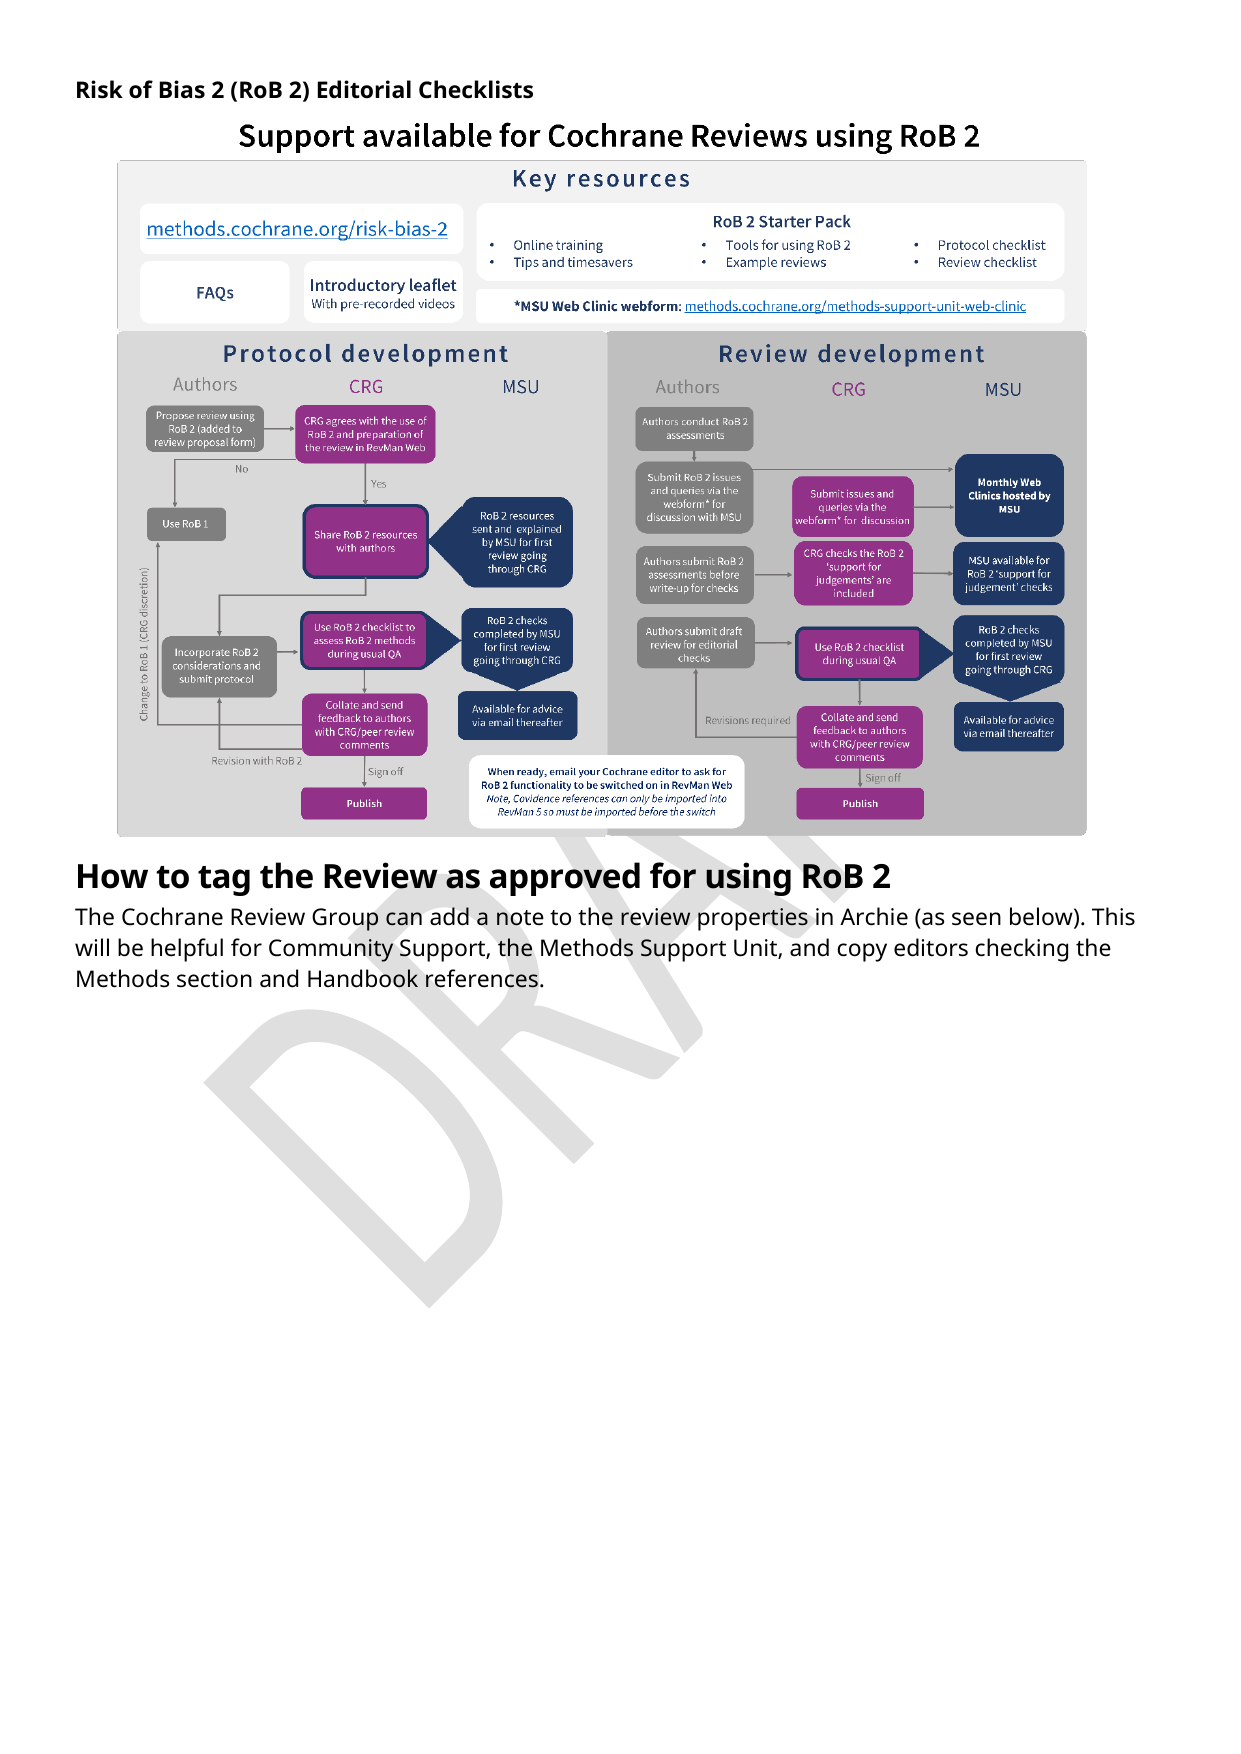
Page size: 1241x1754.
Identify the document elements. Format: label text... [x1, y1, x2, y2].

subtitle How to tag the Review as approved for using RoB 2 [75, 836, 1165, 901]
picture [109, 105, 1131, 837]
text The Cochrane Review Group can add a note to the review properties in Archie (as seen below). This will be helpful for Community Support, the Methods Support Unit, and copy editors checking the Methods section and Handbook references. [75, 901, 1165, 995]
